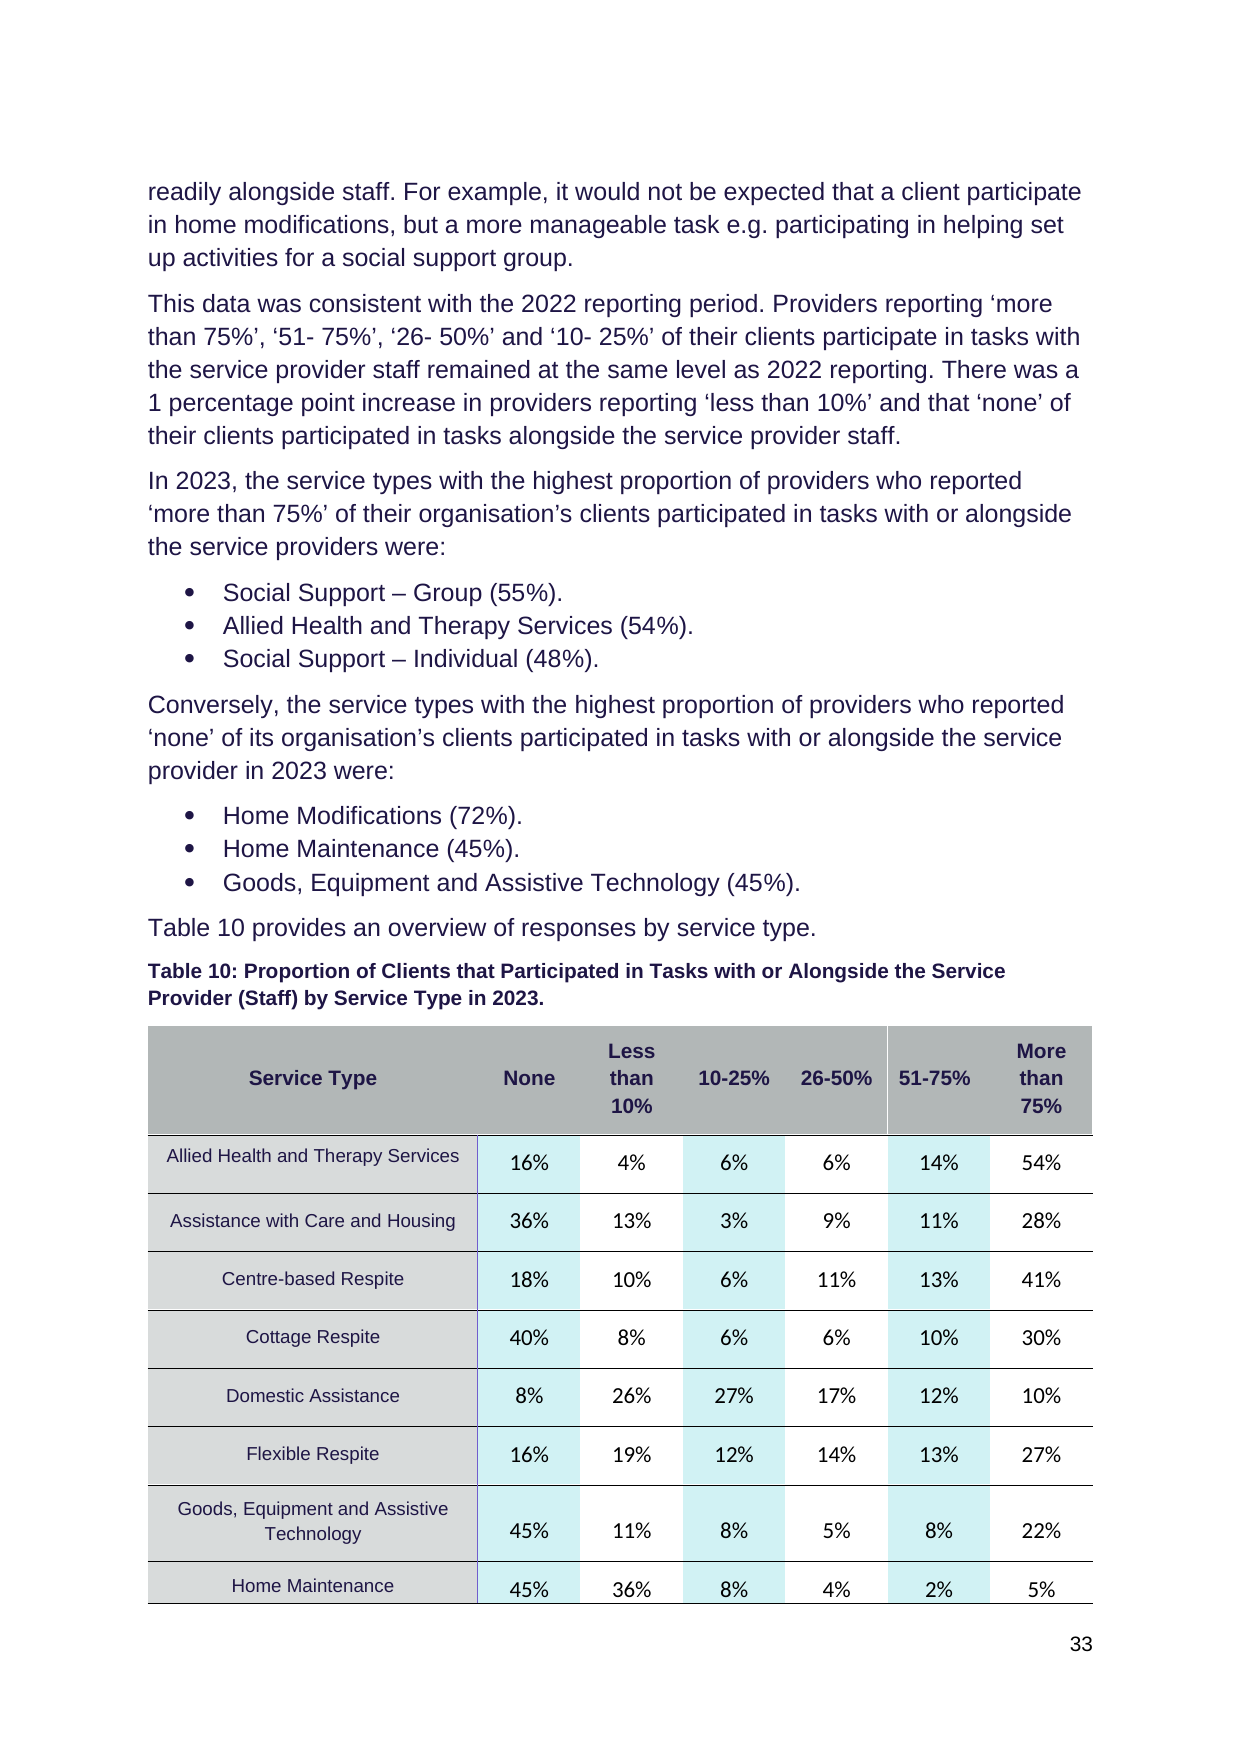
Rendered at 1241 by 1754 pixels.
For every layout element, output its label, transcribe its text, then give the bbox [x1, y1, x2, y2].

table_cell Goods, Equipment and Assistive Technology [148, 1486, 477, 1561]
text Table 10 provides an overview of responses by service type. [148, 913, 1092, 942]
table_cell 45% [478, 1562, 580, 1603]
table_cell 6% [683, 1136, 785, 1193]
table_cell 16% [478, 1136, 580, 1193]
table_cell 14% [888, 1136, 990, 1193]
table_cell Domestic Assistance [148, 1369, 477, 1426]
table_cell 3% [683, 1194, 785, 1251]
table_cell 5% [990, 1562, 1092, 1603]
table_cell 11% [580, 1486, 683, 1561]
list Social Support – Group (55%). [185, 578, 1092, 607]
table_cell 22% [990, 1486, 1092, 1561]
table_cell 30% [990, 1311, 1092, 1368]
table_cell Flexible Respite [148, 1427, 477, 1484]
table_cell 11% [888, 1194, 990, 1251]
table_cell 6% [785, 1311, 887, 1368]
table_header 51-75% [888, 1026, 990, 1134]
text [148, 177, 1092, 272]
table_cell 16% [478, 1427, 580, 1484]
table_cell Cottage Respite [148, 1311, 477, 1368]
table_cell 6% [683, 1311, 785, 1368]
table_cell 13% [888, 1252, 990, 1309]
list Social Support – Individual (48%). [185, 644, 1092, 673]
table_cell 41% [990, 1252, 1092, 1309]
table_header 10-25% [683, 1026, 785, 1134]
table_cell 10% [888, 1311, 990, 1368]
table_cell 13% [888, 1427, 990, 1484]
list Goods, Equipment and Assistive Technology (45%). [185, 868, 1092, 896]
table_cell 2% [888, 1562, 990, 1603]
table_cell 54% [990, 1136, 1092, 1193]
table_cell 4% [785, 1562, 887, 1603]
table_cell 12% [683, 1427, 785, 1484]
table_cell 19% [580, 1427, 683, 1484]
table_cell 6% [785, 1136, 887, 1193]
table_cell 10% [990, 1369, 1092, 1426]
table_cell Centre-based Respite [148, 1252, 477, 1309]
text In 2023, the service types with the highest proportion of providers who reported ‘more than 75%’ of their organisation’s clients participated in tasks with or alongside the service providers were: [148, 466, 1092, 561]
list Home Maintenance (45%). [185, 834, 1092, 863]
table_cell 26% [580, 1369, 683, 1426]
table_cell 4% [580, 1136, 683, 1193]
table_cell 12% [888, 1369, 990, 1426]
table_header 26-50% [785, 1026, 887, 1134]
table_header Less than 10% [580, 1026, 683, 1134]
table_header Service Type [148, 1026, 478, 1134]
list Allied Health and Therapy Services (54%). [185, 611, 1092, 640]
table_header More than 75% [990, 1026, 1092, 1134]
table_cell 10% [580, 1252, 683, 1309]
text This data was consistent with the 2022 reporting period. Providers reporting ‘more than 75%’, ‘51- 75%’, ‘26- 50%’ and ‘10- 25%’ of their clients participate in tasks with the service provider staff remained at the same level as 2022 reporting. There was a 1 percentage point increase in providers reporting ‘less than 10%’ and that ‘none’ of their clients participated in tasks alongside the service provider staff. [148, 289, 1092, 449]
table_cell Allied Health and Therapy Services [148, 1136, 477, 1193]
table_cell 13% [580, 1194, 683, 1251]
table_cell 8% [888, 1486, 990, 1561]
table_cell 8% [683, 1562, 785, 1603]
table_cell 8% [580, 1311, 683, 1368]
table_cell Assistance with Care and Housing [148, 1194, 477, 1251]
table_cell 9% [785, 1194, 887, 1251]
table_cell 40% [478, 1311, 580, 1368]
table_cell 5% [785, 1486, 887, 1561]
table_cell 14% [785, 1427, 887, 1484]
text Conversely, the service types with the highest proportion of providers who reported ‘none’ of its organisation’s clients participated in tasks with or alongside the service provider in 2023 were: [148, 690, 1092, 784]
text Table 10: Proportion of Clients that Participated in Tasks with or Alongside the Service Provider (Staff) by Service Type in 2023. [148, 959, 1092, 1010]
table_cell 45% [478, 1486, 580, 1561]
table_cell 8% [478, 1369, 580, 1426]
table_cell 8% [683, 1486, 785, 1561]
table_cell 17% [785, 1369, 887, 1426]
table_cell 11% [785, 1252, 887, 1309]
table_cell 36% [580, 1562, 683, 1603]
table_header None [478, 1026, 580, 1134]
table_cell 18% [478, 1252, 580, 1309]
table_cell 27% [683, 1369, 785, 1426]
list Home Modifications (72%). [185, 801, 1092, 830]
table_cell 27% [990, 1427, 1092, 1484]
table_cell 28% [990, 1194, 1092, 1251]
table_cell 6% [683, 1252, 785, 1309]
table_cell Home Maintenance [148, 1562, 477, 1603]
table_cell 36% [478, 1194, 580, 1251]
